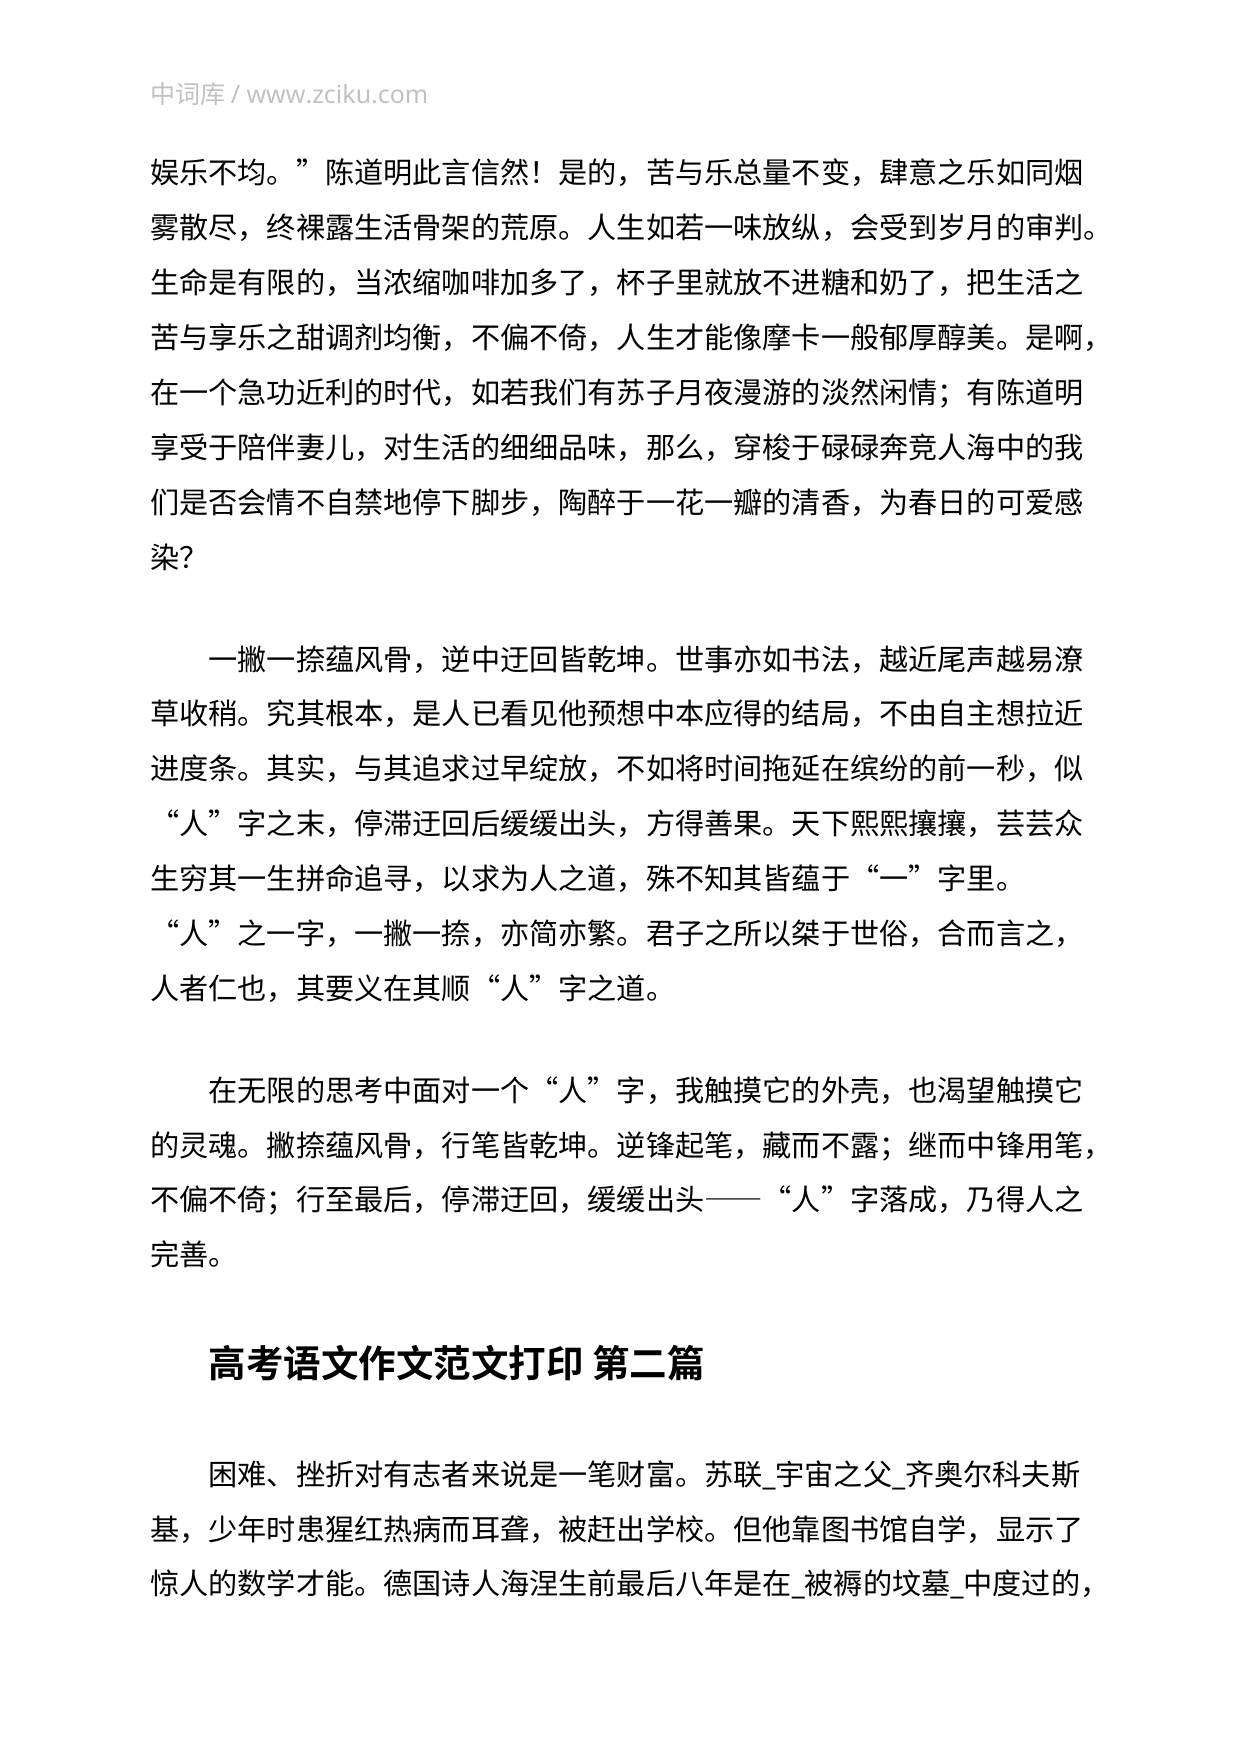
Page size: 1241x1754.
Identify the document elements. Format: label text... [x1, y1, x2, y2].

text 一撇一捺蕴风骨，逆中迂回皆乾坤。世事亦如书法，越近尾声越易潦草收稍。究其根本，是人已看见他预想中本应得的结局，不由自主想拉近进度条。其实，与其追求过早绽放，不如将时间拖延在缤纷的前一秒，似“人”字之末，停滞迂回后缓缓出头，方得善果。天下熙熙攘攘，芸芸众生穷其一生拼命追寻，以求为人之道，殊不知其皆蕴于“一”字里。“人”之一字，一撇一捺，亦简亦繁。君子之所以桀于世俗，合而言之，人者仁也，其要义在其顺“人”字之道。 [150, 636, 1090, 1008]
text 高考语文作文范文打印 第二篇 [150, 1334, 1090, 1388]
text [150, 1451, 1090, 1603]
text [150, 150, 1090, 577]
text 在无限的思考中面对一个“人”字，我触摸它的外壳，也渴望触摸它的灵魂。撇捺蕴风骨，行笔皆乾坤。逆锋起笔，藏而不露；继而中锋用笔，不偏不倚；行至最后，停滞迂回，缓缓出头——“人”字落成，乃得人之完善。 [150, 1067, 1090, 1274]
